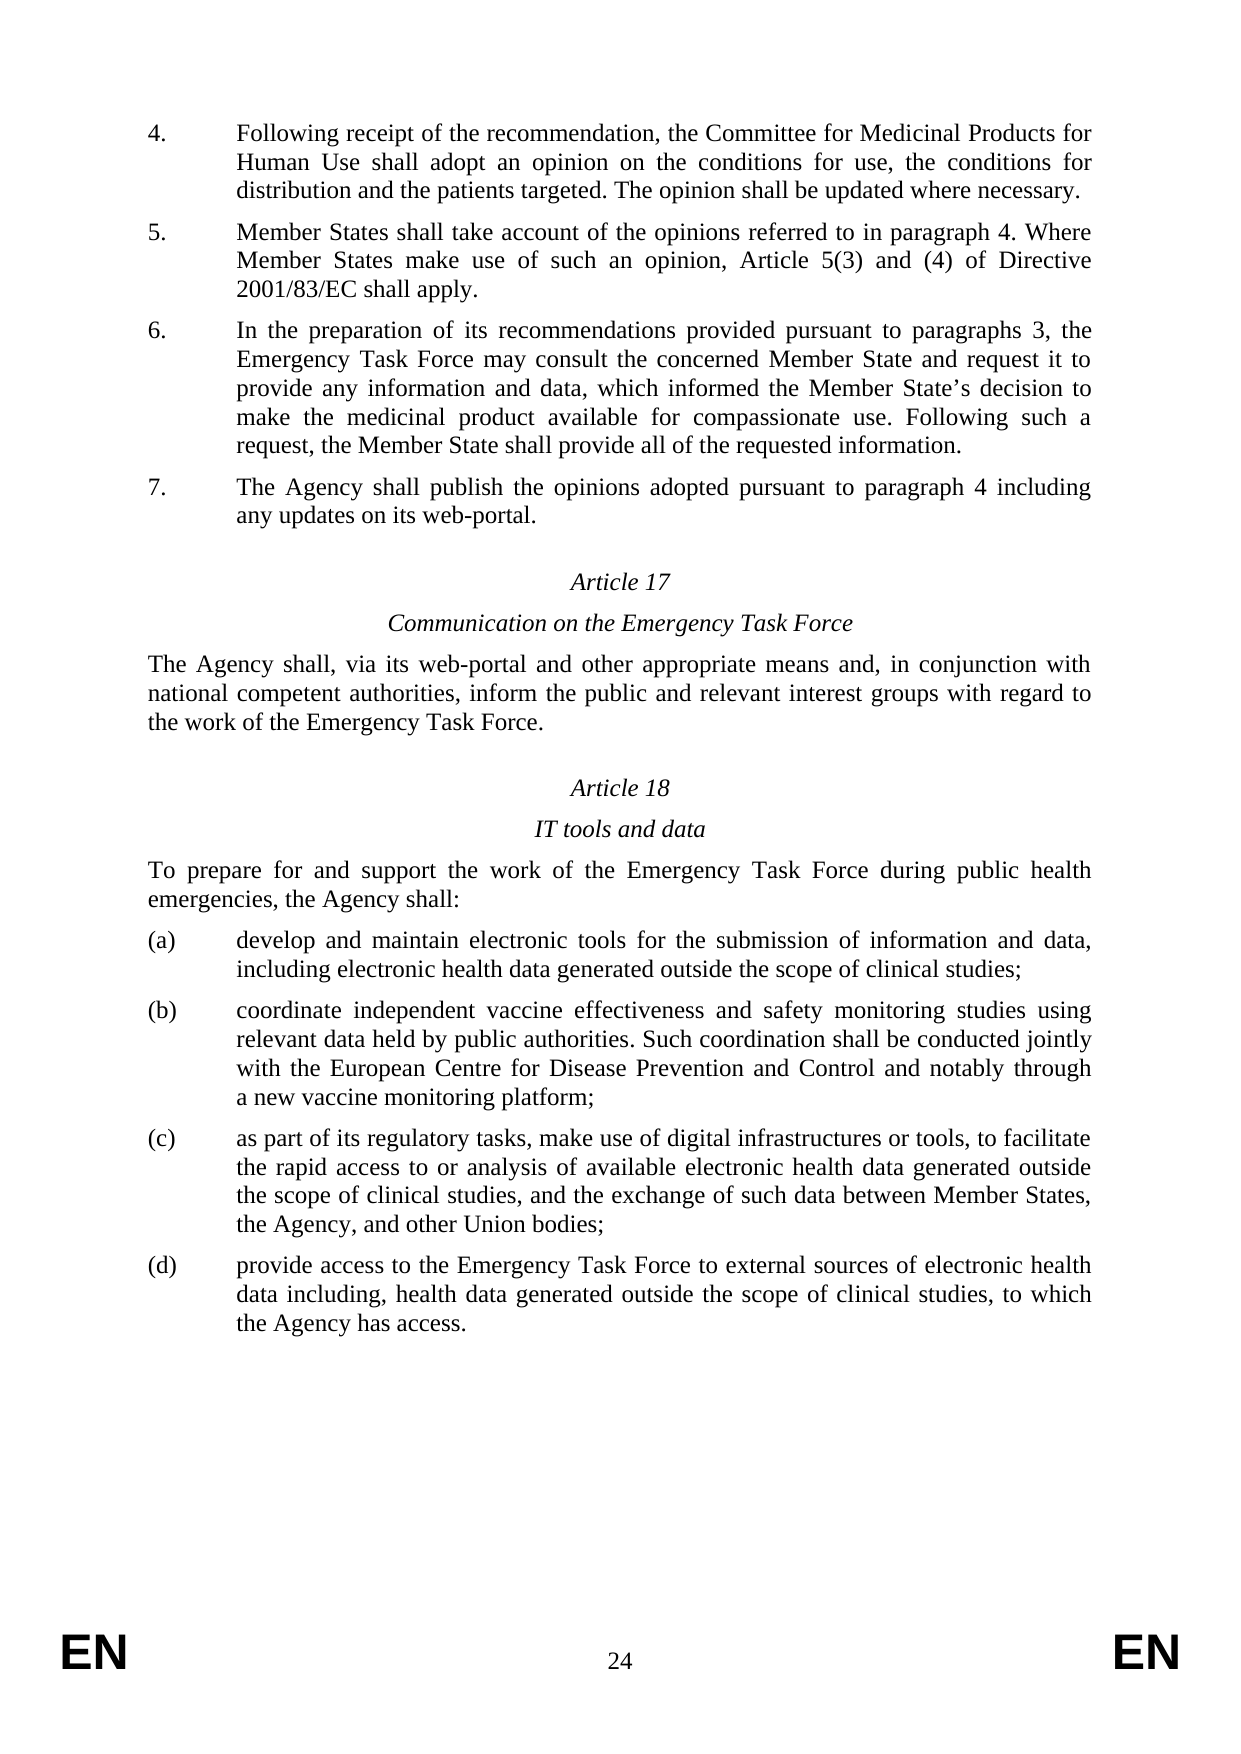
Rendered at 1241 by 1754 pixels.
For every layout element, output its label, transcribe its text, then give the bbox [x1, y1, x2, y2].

text 7. The Agency shall publish the opinions adopted pursuant to paragraph 4 including any updates on its web-portal. [148, 472, 1093, 529]
text (a) develop and maintain electronic tools for the submission of information and data, including electronic health data generated outside the scope of clinical studies; [148, 926, 1093, 983]
text (c) as part of its regulatory tasks, make use of digital infrastructures or tools, to facilitate the rapid access to or analysis of available electronic health data generated outside the scope of clinical studies, and the exchange of such data between Member States, the Agency, and other Union bodies; [148, 1123, 1093, 1238]
text IT tools and data [148, 814, 1093, 843]
text The Agency shall, via its web-portal and other appropriate means and, in conjunction with national competent authorities, inform the public and relevant interest groups with regard to the work of the Emergency Task Force. [148, 649, 1093, 736]
text 5. Member States shall take account of the opinions referred to in paragraph 4. Where Member States make use of such an opinion, Article 5(3) and (4) of Directive 2001/83/EC shall apply. [148, 217, 1093, 303]
text Article 17 [148, 567, 1093, 596]
text Communication on the Emergency Task Force [148, 608, 1093, 637]
text To prepare for and support the work of the Emergency Task Force during public health emergencies, the Agency shall: [148, 856, 1093, 913]
text (d) provide access to the Emergency Task Force to external sources of electronic health data including, health data generated outside the scope of clinical studies, to which the Agency has access. [148, 1251, 1093, 1337]
text 6. In the preparation of its recommendations provided pursuant to paragraphs 3, the Emergency Task Force may consult the concerned Member State and request it to provide any information and data, which informed the Member State’s decision to make the medicinal product available for compassionate use. Following such a request, the Member State shall provide all of the requested information. [148, 316, 1093, 459]
text (b) coordinate independent vaccine effectiveness and safety monitoring studies using relevant data held by public authorities. Such coordination shall be conducted jointly with the European Centre for Disease Prevention and Control and notably through a new vaccine monitoring platform; [148, 996, 1093, 1111]
text 4. Following receipt of the recommendation, the Committee for Medicinal Products for Human Use shall adopt an opinion on the conditions for use, the conditions for distribution and the patients targeted. The opinion shall be updated where necessary. [148, 118, 1093, 204]
text Article 18 [148, 773, 1093, 802]
